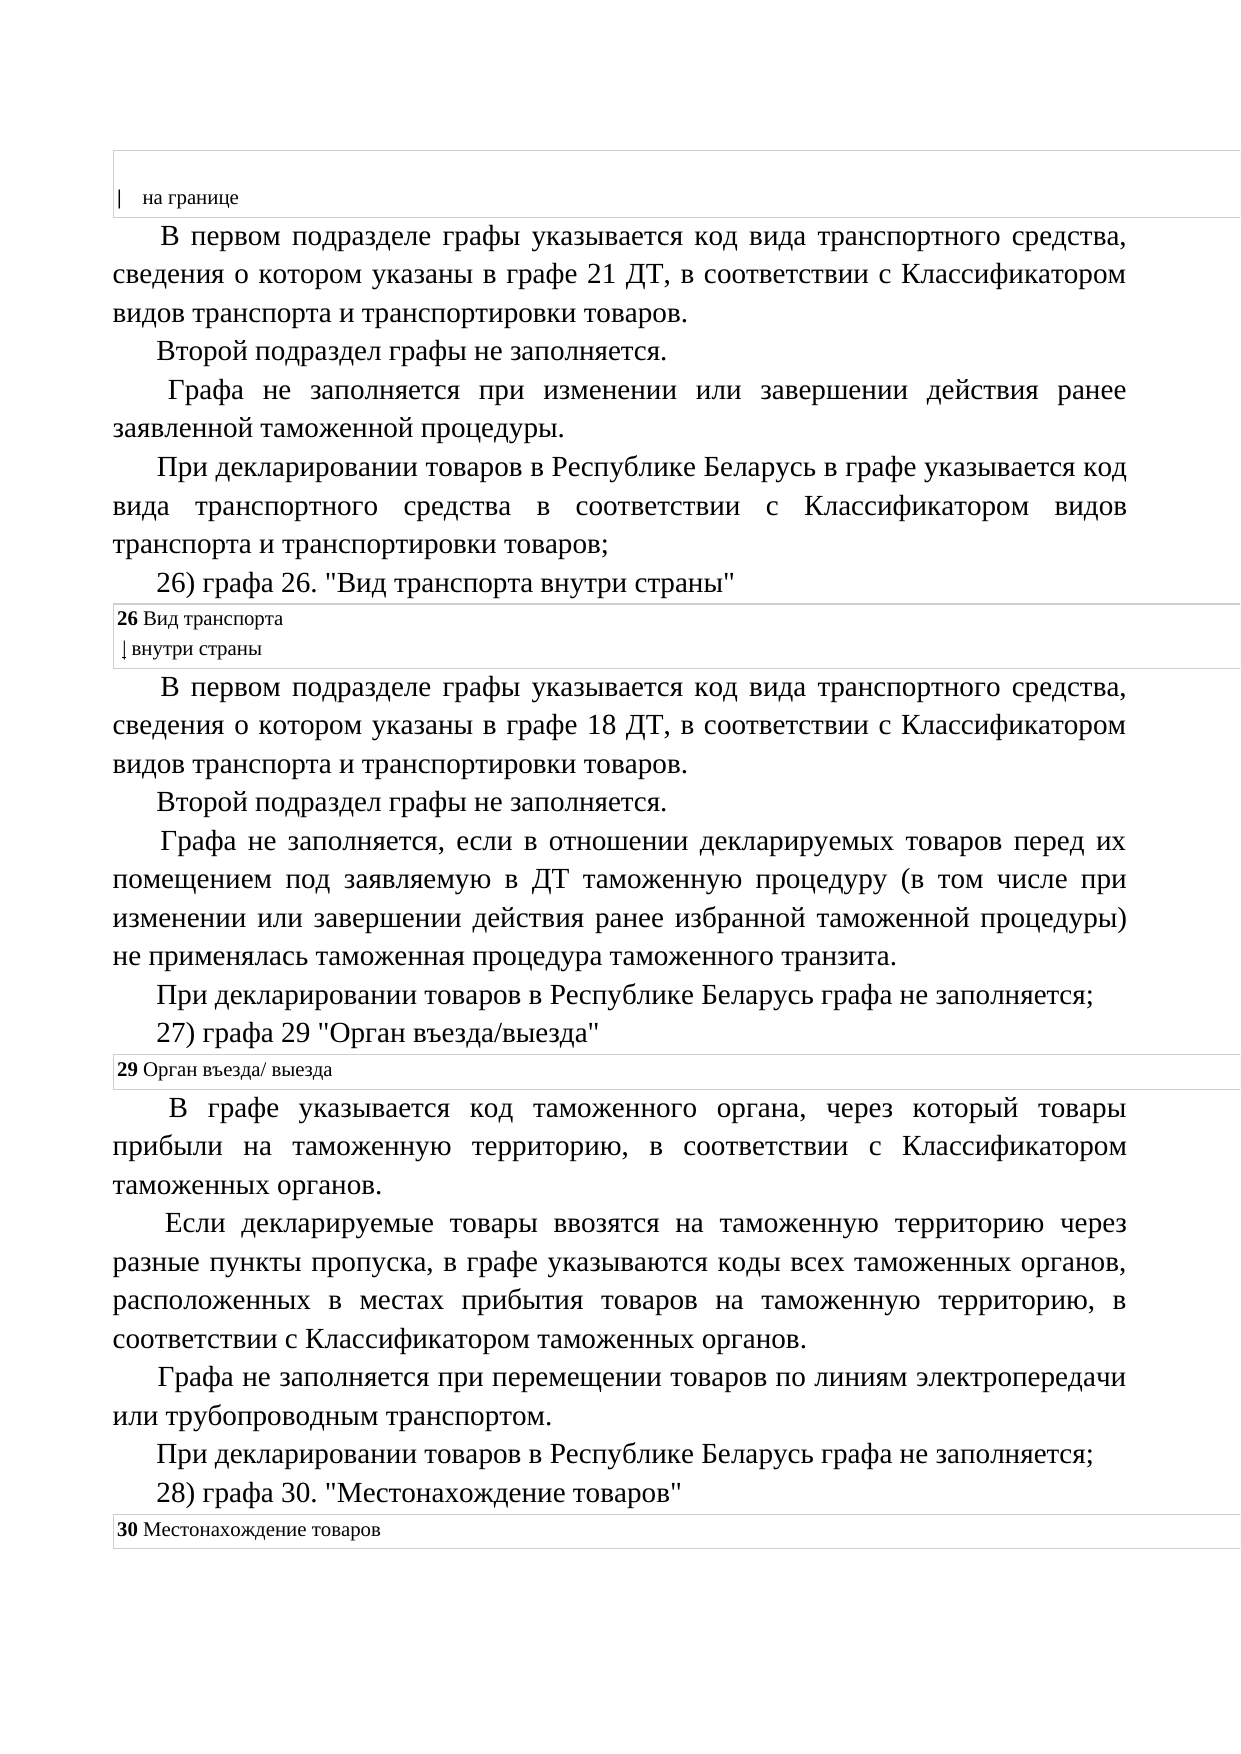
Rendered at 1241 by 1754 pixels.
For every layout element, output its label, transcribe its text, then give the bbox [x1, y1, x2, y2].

table_header 26 Вид транспорта | внутри страны [114, 605, 1240, 667]
table_header 29 Орган въезда/ выезда [114, 1055, 1240, 1088]
text Второй подраздел графы не заполняется. [112, 784, 1128, 818]
text При декларировании товаров в Республике Беларусь графа не заполняется; [112, 977, 1128, 1011]
text 27) графа 29 "Орган въезда/выезда" [112, 1016, 1128, 1049]
text При декларировании товаров в Республике Беларусь графа не заполняется; [112, 1437, 1128, 1470]
text 26) графа 26. "Вид транспорта внутри страны" [112, 565, 1128, 598]
text Графа не заполняется, если в отношении декларируемых товаров перед их помещением под заявляемую в ДТ таможенную процедуру (в том числе при изменении или завершении действия ранее избранной таможенной процедуры) не применялась таможенная процедура таможенного транзита. [112, 823, 1128, 972]
text В графе указывается код таможенного органа, через который товары прибыли на таможенную территорию, в соответствии с Классификатором таможенных органов. [112, 1090, 1128, 1200]
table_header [114, 151, 1240, 217]
text Если декларируемые товары ввозятся на таможенную территорию через разные пункты пропуска, в графе указываются коды всех таможенных органов, расположенных в местах прибытия товаров на таможенную территорию, в соответствии с Классификатором таможенных органов. [112, 1205, 1128, 1354]
text 28) графа 30. "Местонахождение товаров" [112, 1475, 1128, 1509]
text Графа не заполняется при перемещении товаров по линиям электропередачи или трубопроводным транспортом. [112, 1359, 1128, 1432]
text Графа не заполняется при изменении или завершении действия ранее заявленной таможенной процедуры. [112, 372, 1128, 444]
text В первом подразделе графы указывается код вида транспортного средства, сведения о котором указаны в графе 21 ДТ, в соответствии с Классификатором видов транспорта и транспортировки товаров. [112, 218, 1128, 328]
table_header 30 Местонахождение товаров [114, 1515, 1240, 1548]
text Второй подраздел графы не заполняется. [112, 333, 1128, 367]
text При декларировании товаров в Республике Беларусь в графе указывается код вида транспортного средства в соответствии с Классификатором видов транспорта и транспортировки товаров; [112, 449, 1128, 560]
text В первом подразделе графы указывается код вида транспортного средства, сведения о котором указаны в графе 18 ДТ, в соответствии с Классификатором видов транспорта и транспортировки товаров. [112, 669, 1128, 779]
